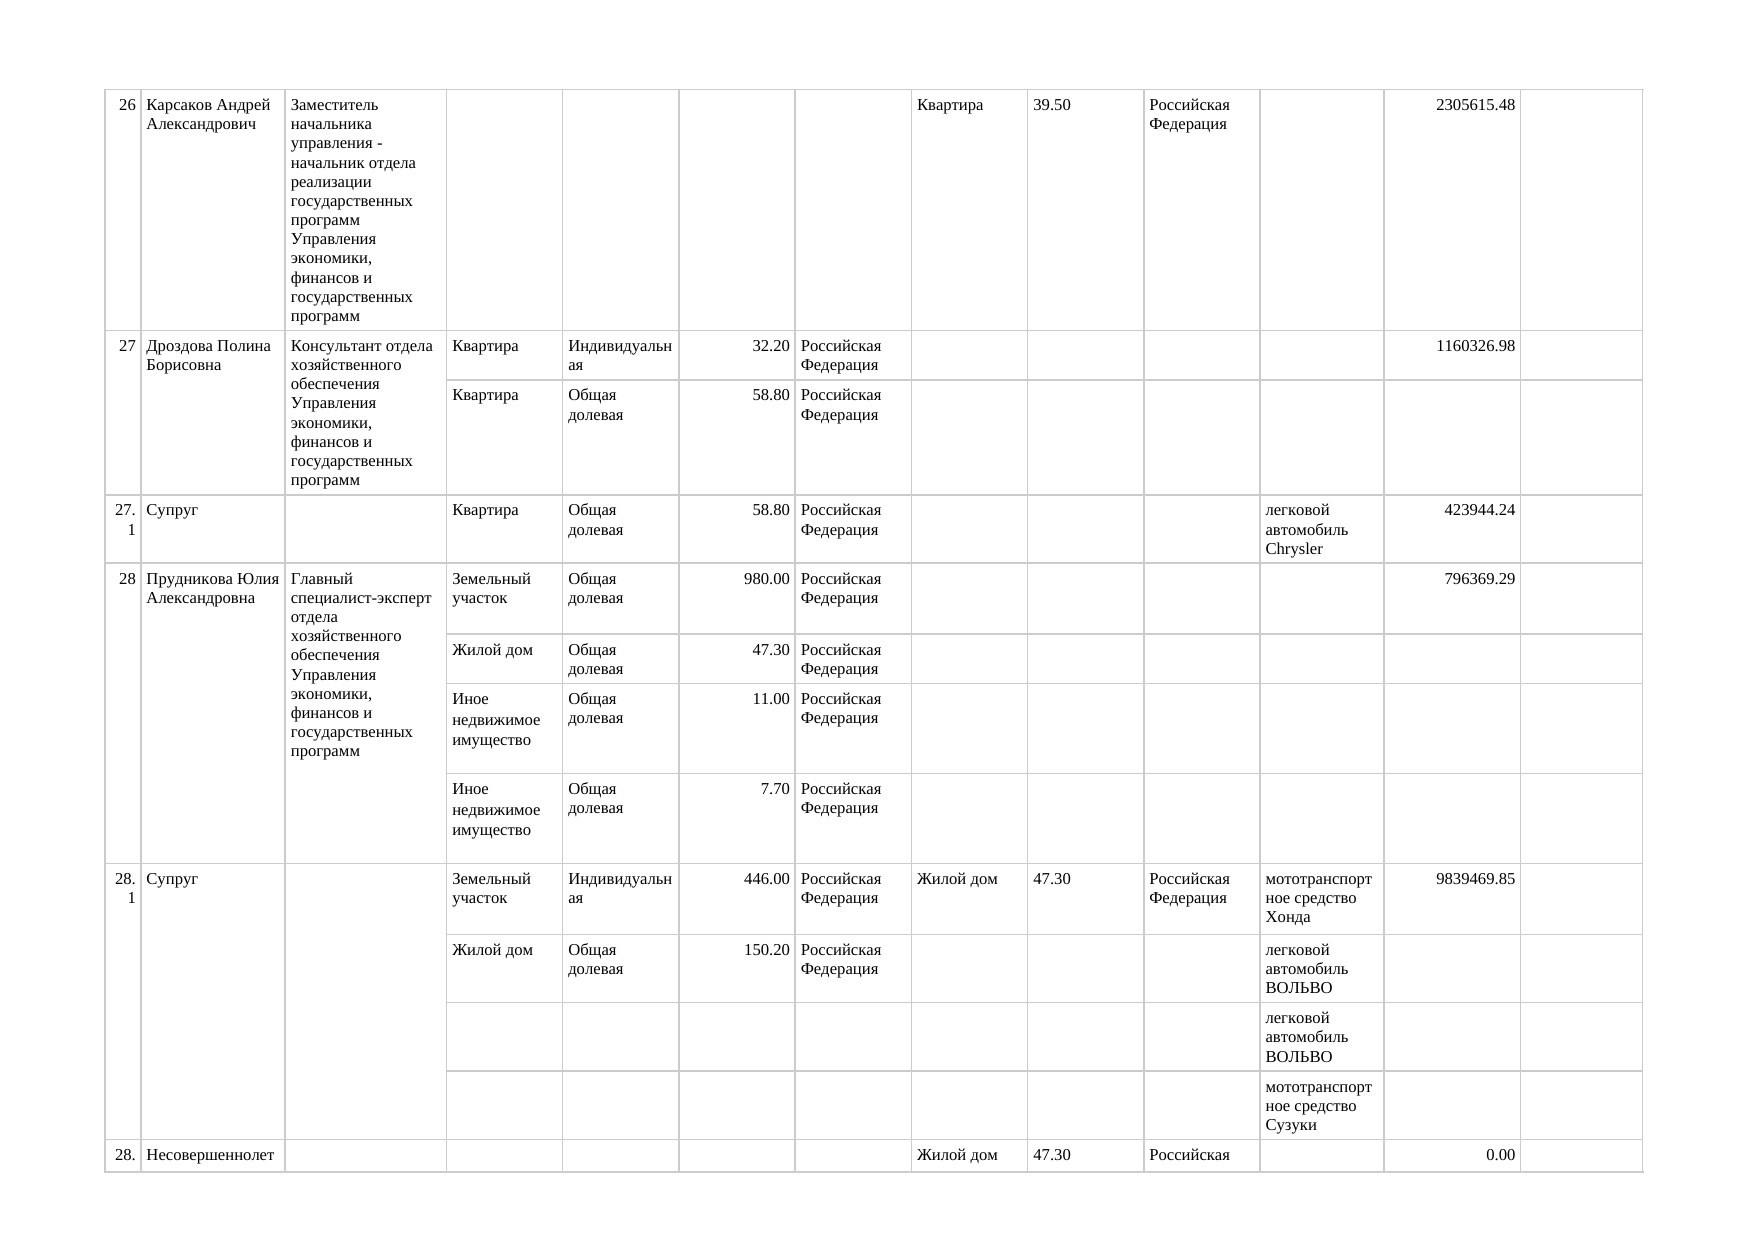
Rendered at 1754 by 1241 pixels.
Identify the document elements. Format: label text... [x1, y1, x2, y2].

table_cell [1261, 1140, 1383, 1171]
table_cell 2305615.48 [1385, 90, 1520, 329]
table_cell легковой автомобиль Chrysler [1261, 496, 1383, 562]
table_cell [1261, 564, 1383, 633]
table_cell Иное недвижимое имущество [447, 684, 562, 772]
table_cell Жилой дом [912, 1140, 1027, 1171]
table_cell Квартира [447, 496, 562, 562]
table_cell [1385, 684, 1520, 772]
table_cell [1521, 496, 1642, 562]
table_cell [1521, 684, 1642, 772]
table_cell легковой автомобиль ВОЛЬВО [1261, 1003, 1383, 1070]
table_cell [1145, 935, 1259, 1002]
table_cell 27.1 [106, 496, 140, 562]
table_cell [680, 1003, 794, 1070]
table_cell [1385, 1072, 1520, 1139]
table_cell 11.00 [680, 684, 794, 772]
table_cell [1385, 635, 1520, 682]
table_cell [796, 1140, 911, 1171]
table_cell 28 [106, 564, 140, 863]
table_cell [1145, 331, 1259, 379]
table_cell Жилой дом [447, 935, 562, 1002]
table_cell [1521, 1072, 1642, 1139]
table_cell [1261, 90, 1383, 329]
table_cell [447, 1072, 562, 1139]
table_cell [912, 496, 1027, 562]
table_cell Российская Федерация [796, 864, 911, 933]
table_cell мототранспортное средство Сузуки [1261, 1072, 1383, 1139]
table_cell [1028, 935, 1143, 1002]
table_cell [1521, 331, 1642, 379]
table_cell [1145, 774, 1259, 863]
table_cell 28.2 [106, 1140, 140, 1171]
table_cell 47.30 [1028, 864, 1143, 933]
table_cell Российская Федерация [1145, 90, 1259, 329]
table_cell [286, 496, 446, 562]
table_cell [1145, 564, 1259, 633]
table_cell [1521, 864, 1642, 933]
table_cell 58.80 [680, 496, 794, 562]
table_cell Российская Федерация [1145, 864, 1259, 933]
table_cell 7.70 [680, 774, 794, 863]
table_cell 27 [106, 331, 140, 494]
table_cell [912, 1072, 1027, 1139]
table_cell [1145, 381, 1259, 494]
table_cell 446.00 [680, 864, 794, 933]
table_cell [447, 90, 562, 329]
table_cell Общая долевая [563, 635, 678, 682]
table_cell 0.00 [1385, 1140, 1520, 1171]
table_cell [1145, 635, 1259, 682]
table_cell [680, 1072, 794, 1139]
table_cell Жилой дом [447, 635, 562, 682]
table_cell 980.00 [680, 564, 794, 633]
table_cell [1385, 935, 1520, 1002]
table_cell [912, 684, 1027, 772]
table_cell Дроздова Полина Борисовна [142, 331, 284, 494]
table_cell [1028, 1003, 1143, 1070]
table_cell 1160326.98 [1385, 331, 1520, 379]
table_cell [1145, 1140, 1259, 1171]
table_cell 796369.29 [1385, 564, 1520, 633]
table_cell [1385, 381, 1520, 494]
table_cell [1028, 331, 1143, 379]
table_cell 26 [106, 90, 140, 329]
table_cell Индивидуальная [563, 864, 678, 933]
table_cell 9839469.85 [1385, 864, 1520, 933]
table_cell [680, 90, 794, 329]
table_cell [447, 1003, 562, 1070]
table_cell [1028, 381, 1143, 494]
table_cell [796, 1072, 911, 1139]
table_cell Квартира [447, 381, 562, 494]
table_cell [1261, 635, 1383, 682]
table_cell 150.20 [680, 935, 794, 1002]
table_cell Российская Федерация [796, 684, 911, 772]
table_cell Жилой дом [912, 864, 1027, 933]
table_cell [1261, 331, 1383, 379]
table_cell Российская Федерация [796, 331, 911, 379]
table_cell Cупруг [142, 496, 284, 562]
table_cell [563, 90, 678, 329]
table_cell Консультант отдела хозяйственного обеспечения Управления экономики, финансов и государственных программ [286, 331, 446, 494]
table_cell [447, 1140, 562, 1171]
table_cell Российская Федерация [796, 496, 911, 562]
table_cell Российская Федерация [796, 564, 911, 633]
table_cell [1521, 381, 1642, 494]
table_cell [796, 1003, 911, 1070]
table_cell [1145, 496, 1259, 562]
table_cell Заместитель начальника управления - начальник отдела реализации государственных программ Управления экономики, финансов и государственных программ [286, 90, 446, 329]
table_cell [286, 864, 446, 1139]
table_cell [1028, 635, 1143, 682]
table_cell 28.1 [106, 864, 140, 1139]
table_cell [1521, 635, 1642, 682]
table_cell [912, 381, 1027, 494]
table_cell Российская Федерация [796, 381, 911, 494]
table_cell Главный специалист-эксперт отдела хозяйственного обеспечения Управления экономики, финансов и государственных программ [286, 564, 446, 863]
table_cell [563, 1072, 678, 1139]
table_cell [1521, 90, 1642, 329]
table_cell Земельный участок [447, 864, 562, 933]
table_cell [1028, 774, 1143, 863]
table_cell [563, 1003, 678, 1070]
table_cell [680, 1140, 794, 1171]
table_cell Земельный участок [447, 564, 562, 633]
table_cell 47.30 [1028, 1140, 1143, 1171]
table_cell Общая долевая [563, 496, 678, 562]
table_cell [912, 774, 1027, 863]
table_cell [1145, 1072, 1259, 1139]
table_cell [1521, 774, 1642, 863]
table_cell Общая долевая [563, 381, 678, 494]
table_cell Российская Федерация [796, 635, 911, 682]
table_cell 32.20 [680, 331, 794, 379]
table_cell [1028, 1072, 1143, 1139]
table_cell Cупруг [142, 864, 284, 1139]
table_cell [1028, 684, 1143, 772]
table_cell мототранспортное средство Хонда [1261, 864, 1383, 933]
table_cell Общая долевая [563, 774, 678, 863]
table_cell Прудникова Юлия Александровна [142, 564, 284, 863]
table_cell Общая долевая [563, 935, 678, 1002]
table_cell [1521, 564, 1642, 633]
table_cell [796, 90, 911, 329]
table_cell [1261, 381, 1383, 494]
table_cell [1521, 1140, 1642, 1171]
table_cell Индивидуальная [563, 331, 678, 379]
table_cell Российская Федерация [796, 774, 911, 863]
table_cell Иное недвижимое имущество [447, 774, 562, 863]
table_cell Общая долевая [563, 564, 678, 633]
table_cell 423944.24 [1385, 496, 1520, 562]
table_cell [912, 564, 1027, 633]
table_cell [912, 635, 1027, 682]
table_cell [1145, 1003, 1259, 1070]
table_cell 39.50 [1028, 90, 1143, 329]
table_cell [1028, 496, 1143, 562]
table_cell [912, 935, 1027, 1002]
table_cell [1261, 774, 1383, 863]
table_cell [912, 1003, 1027, 1070]
table_cell Карсаков Андрей Александрович [142, 90, 284, 329]
table_cell Квартира [447, 331, 562, 379]
table_cell [1385, 1003, 1520, 1070]
table_cell [1521, 935, 1642, 1002]
table_cell легковой автомобиль ВОЛЬВО [1261, 935, 1383, 1002]
table_cell [563, 1140, 678, 1171]
table_cell [1145, 684, 1259, 772]
table_cell [1028, 564, 1143, 633]
table_cell Общая долевая [563, 684, 678, 772]
table_cell [286, 1140, 446, 1171]
table_cell 58.80 [680, 381, 794, 494]
table_cell [1521, 1003, 1642, 1070]
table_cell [142, 1140, 284, 1171]
table_cell [1261, 684, 1383, 772]
table_cell Российская Федерация [796, 935, 911, 1002]
table_cell Квартира [912, 90, 1027, 329]
table_cell 47.30 [680, 635, 794, 682]
table_cell [1385, 774, 1520, 863]
table_cell [912, 331, 1027, 379]
